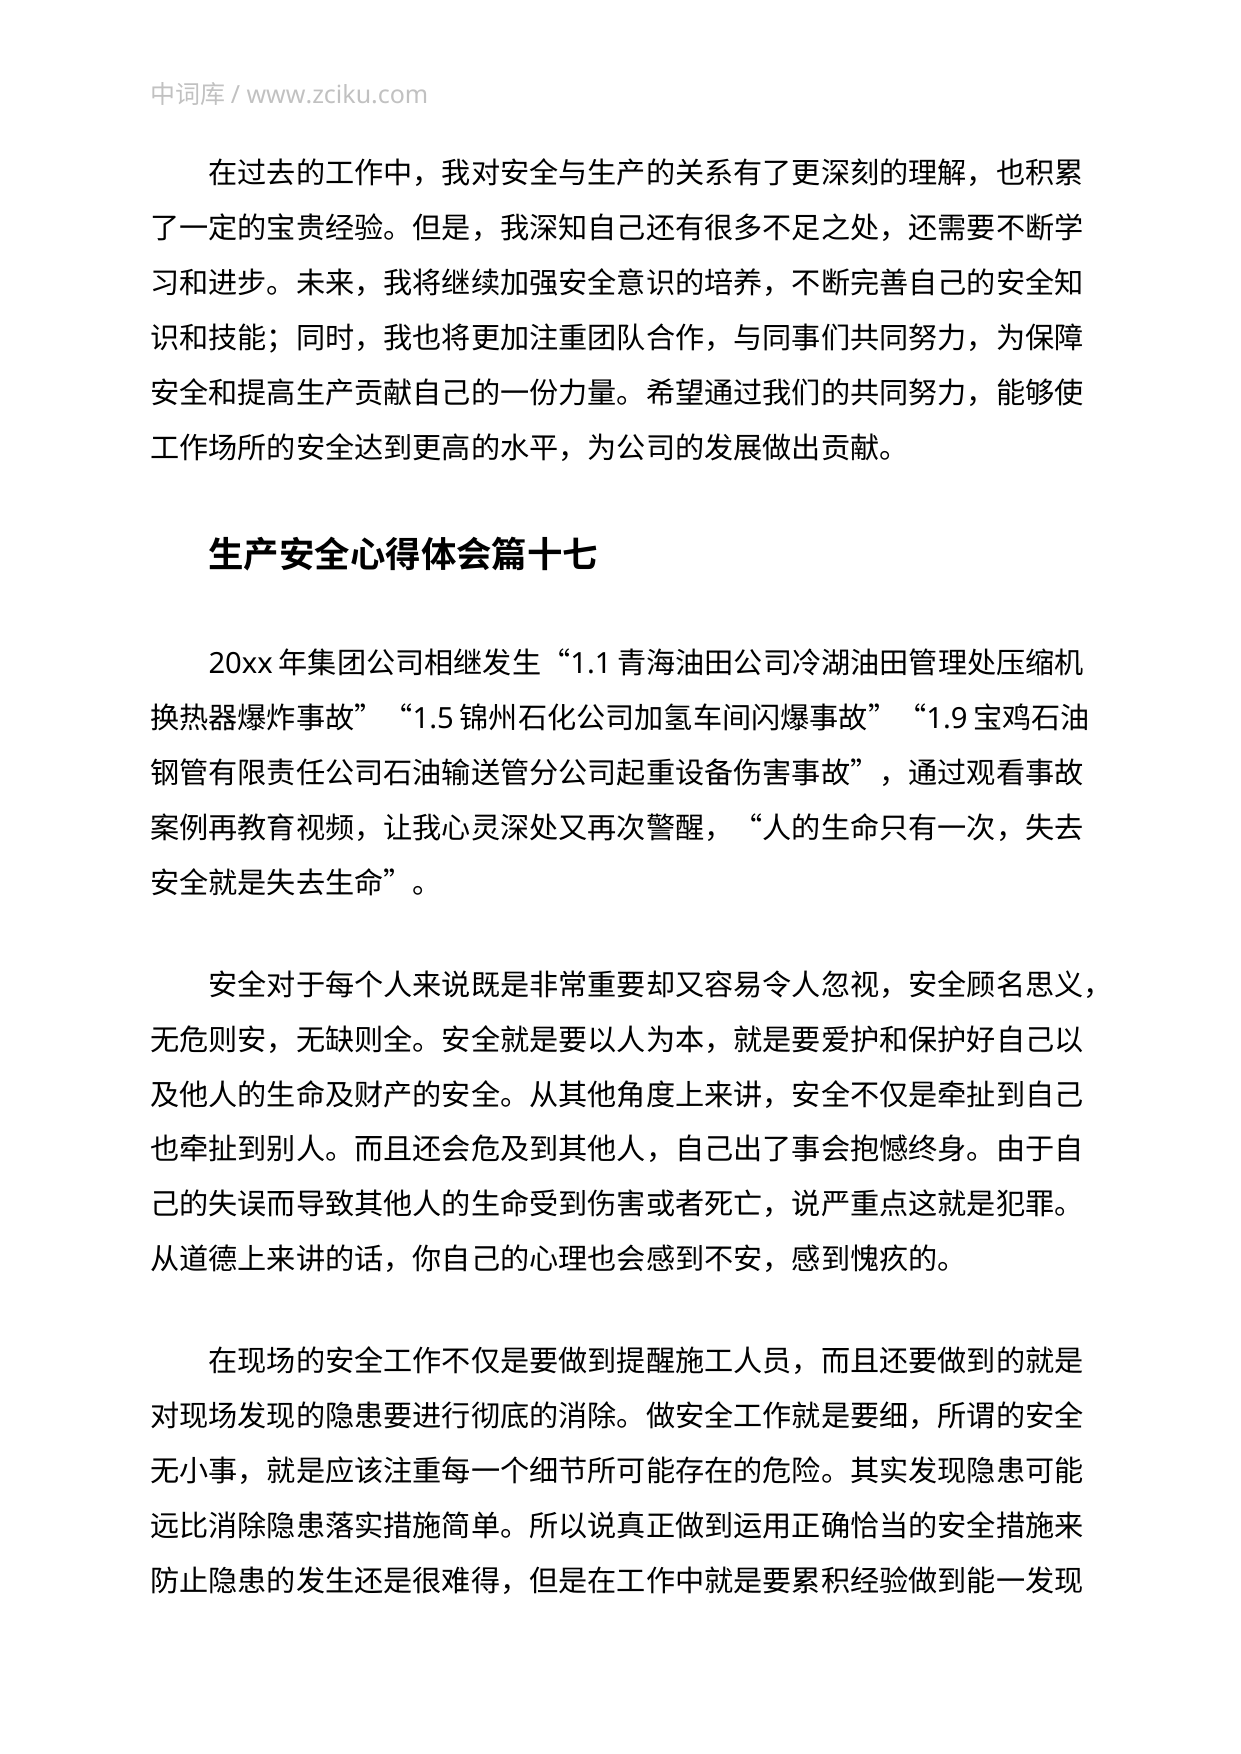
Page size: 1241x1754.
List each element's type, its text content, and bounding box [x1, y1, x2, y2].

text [150, 1337, 1090, 1599]
text 生产安全心得体会篇十七 [150, 526, 1090, 577]
text 安全对于每个人来说既是非常重要却又容易令人忽视，安全顾名思义，无危则安，无缺则全。安全就是要以人为本，就是要爱护和保护好自己以及他人的生命及财产的安全。从其他角度上来讲，安全不仅是牵扯到自己也牵扯到别人。而且还会危及到其他人，自己出了事会抱憾终身。由于自己的失误而导致其他人的生命受到伤害或者死亡，说严重点这就是犯罪。从道德上来讲的话，你自己的心理也会感到不安，感到愧疚的。 [150, 961, 1090, 1278]
text 20xx年集团公司相继发生“1.1青海油田公司冷湖油田管理处压缩机换热器爆炸事故”“1.5锦州石化公司加氢车间闪爆事故”“1.9宝鸡石油钢管有限责任公司石油输送管分公司起重设备伤害事故”，通过观看事故案例再教育视频，让我心灵深处又再次警醒，“人的生命只有一次，失去安全就是失去生命”。 [150, 640, 1090, 902]
text 在过去的工作中，我对安全与生产的关系有了更深刻的理解，也积累了一定的宝贵经验。但是，我深知自己还有很多不足之处，还需要不断学习和进步。未来，我将继续加强安全意识的培养，不断完善自己的安全知识和技能；同时，我也将更加注重团队合作，与同事们共同努力，为保障安全和提高生产贡献自己的一份力量。希望通过我们的共同努力，能够使工作场所的安全达到更高的水平，为公司的发展做出贡献。 [150, 150, 1090, 467]
